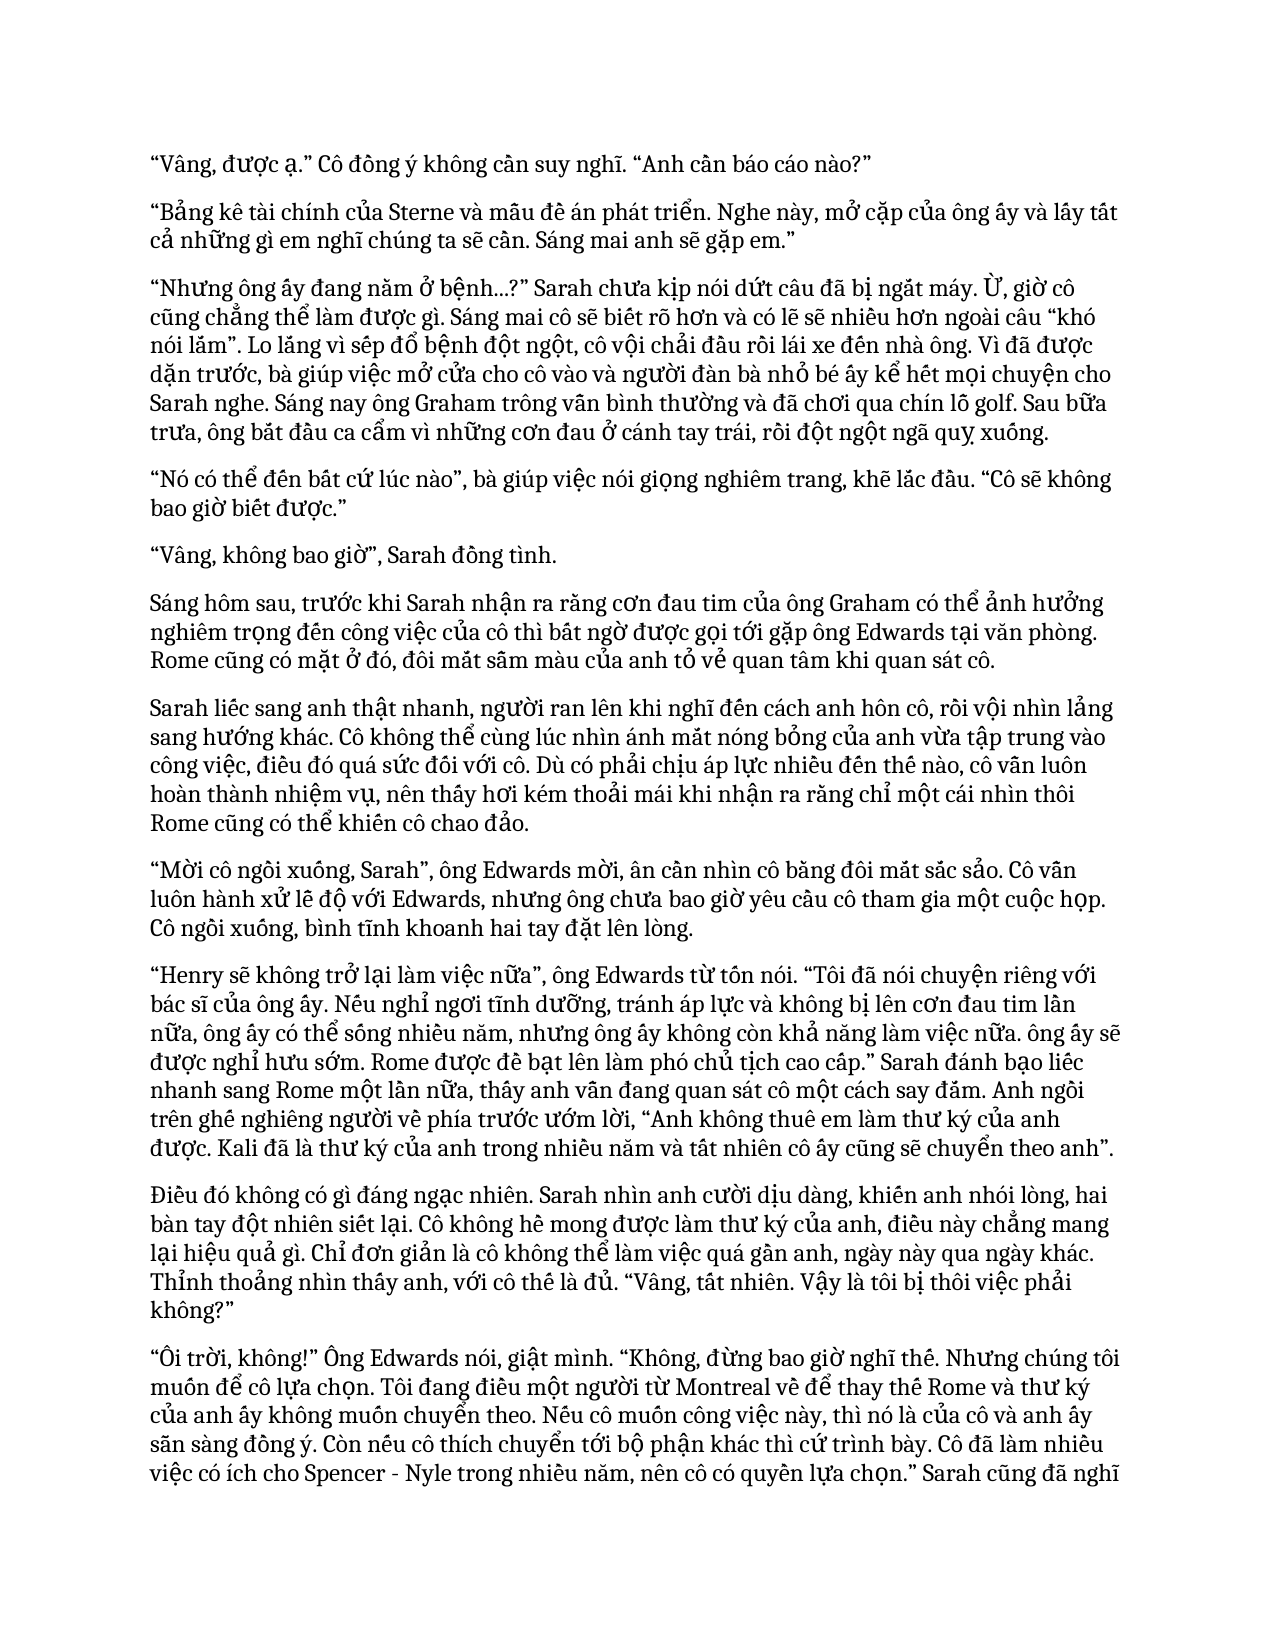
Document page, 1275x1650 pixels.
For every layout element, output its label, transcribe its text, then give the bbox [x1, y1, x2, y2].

text Sarah liếc sang anh thật nhanh, người ran lên khi nghĩ đến cách anh hôn cô, rồi vội nhìn lảng sang hướng khác. Cô không thể cùng lúc nhìn ánh mắt nóng bỏng của anh vừa tập trung vào công việc, điều đó quá sức đối với cô. Dù có phải chịu áp lực nhiều đến thế nào, cô vẫn luôn hoàn thành nhiệm vụ, nên thấy hơi kém thoải mái khi nhận ra rằng chỉ một cái nhìn thôi Rome cũng có thể khiến cô chao đảo. [150, 694, 1125, 837]
text “Nó có thể đến bất cứ lúc nào”, bà giúp việc nói giọng nghiêm trang, khẽ lắc đầu. “Cô sẽ không bao giờ biết được.” [150, 465, 1125, 522]
text “Mời cô ngồi xuống, Sarah”, ông Edwards mời, ân cần nhìn cô bằng đôi mắt sắc sảo. Cô vẫn luôn hành xử lễ độ với Edwards, nhưng ông chưa bao giờ yêu cầu cô tham gia một cuộc họp. Cô ngồi xuống, bình tĩnh khoanh hai tay đặt lên lòng. [150, 856, 1125, 942]
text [150, 1344, 1125, 1487]
text Điều đó không có gì đáng ngạc nhiên. Sarah nhìn anh cười dịu dàng, khiến anh nhói lòng, hai bàn tay đột nhiên siết lại. Cô không hề mong được làm thư ký của anh, điều này chẳng mang lại hiệu quả gì. Chỉ đơn giản là cô không thể làm việc quá gần anh, ngày này qua ngày khác. Thỉnh thoảng nhìn thấy anh, với cô thế là đủ. “Vâng, tất nhiên. Vậy là tôi bị thôi việc phải không?” [150, 1181, 1125, 1325]
text “Henry sẽ không trở lại làm việc nữa”, ông Edwards từ tốn nói. “Tôi đã nói chuyện riêng với bác sĩ của ông ấy. Nếu nghỉ ngơi tĩnh dưỡng, tránh áp lực và không bị lên cơn đau tim lần nữa, ông ấy có thể sống nhiều năm, nhưng ông ấy không còn khả năng làm việc nữa. ông ấy sẽ được nghỉ hưu sớm. Rome được đề bạt lên làm phó chủ tịch cao cấp.” Sarah đánh bạo liếc nhanh sang Rome một lần nữa, thấy anh vẫn đang quan sát cô một cách say đắm. Anh ngồi trên ghế nghiêng người về phía trước ướm lời, “Anh không thuê em làm thư ký của anh được. Kali đã là thư ký của anh trong nhiều năm và tất nhiên cô ấy cũng sẽ chuyển theo anh”. [150, 961, 1125, 1162]
text “Bảng kê tài chính của Sterne và mẫu đề án phát triển. Nghe này, mở cặp của ông ấy và lấy tất cả những gì em nghĩ chúng ta sẽ cần. Sáng mai anh sẽ gặp em.” [150, 197, 1125, 255]
text “Nhưng ông ấy đang nằm ở bệnh...?” Sarah chưa kịp nói dứt câu đã bị ngắt máy. Ừ, giờ cô cũng chẳng thể làm được gì. Sáng mai cô sẽ biết rõ hơn và có lẽ sẽ nhiều hơn ngoài câu “khó nói lắm”. Lo lắng vì sếp đổ bệnh đột ngột, cô vội chải đầu rồi lái xe đến nhà ông. Vì đã được dặn trước, bà giúp việc mở cửa cho cô vào và người đàn bà nhỏ bé ấy kể hết mọi chuyện cho Sarah nghe. Sáng nay ông Graham trông vẫn bình thường và đã chơi qua chín lỗ golf. Sau bữa trưa, ông bắt đầu ca cẩm vì những cơn đau ở cánh tay trái, rồi đột ngột ngã quỵ xuống. [150, 274, 1125, 446]
text “Vâng, được ạ.” Cô đồng ý không cần suy nghĩ. “Anh cần báo cáo nào?” [150, 150, 1125, 179]
text Sáng hôm sau, trước khi Sarah nhận ra rằng cơn đau tim của ông Graham có thể ảnh hưởng nghiêm trọng đến công việc của cô thì bất ngờ được gọi tới gặp ông Edwards tại văn phòng. Rome cũng có mặt ở đó, đôi mắt sẫm màu của anh tỏ vẻ quan tâm khi quan sát cô. [150, 589, 1125, 675]
text “Vâng, không bao giờ”, Sarah đồng tình. [150, 541, 1125, 570]
